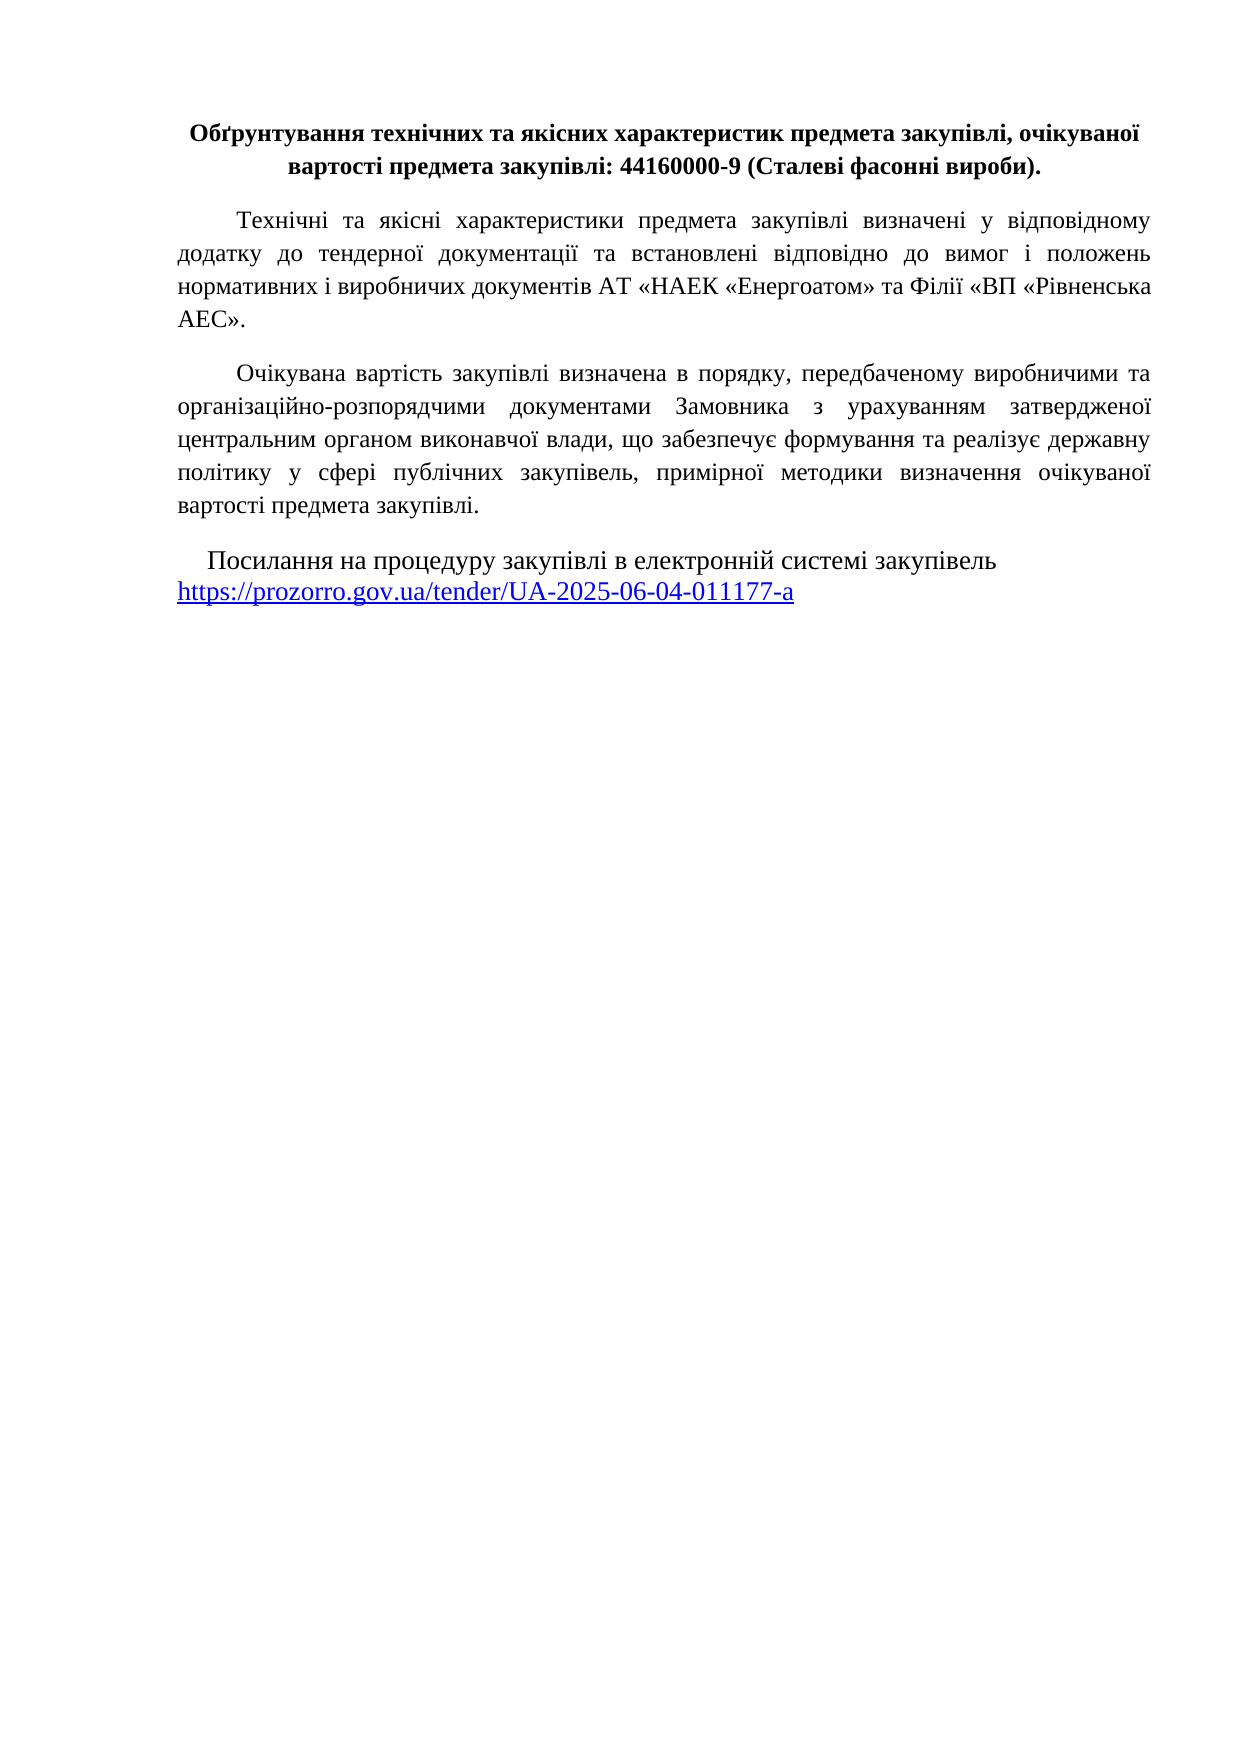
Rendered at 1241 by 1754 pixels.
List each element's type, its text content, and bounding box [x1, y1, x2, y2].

text Очікувана вартість закупівлі визначена в порядку, передбаченому виробничими та організаційно-розпорядчими документами Замовника з урахуванням затвердженої центральним органом виконавчої влади, що забезпечує формування та реалізує державну політику у сфері публічних закупівель, примірної методики визначення очікуваної вартості предмета закупівлі. [177, 358, 1152, 519]
text Посилання на процедуру закупівлі в електронній системі закупівель [177, 544, 1152, 575]
text Обґрунтування технічних та якісних характеристик предмета закупівлі, очікуваної вартості предмета закупівлі: 44160000-9 (Сталеві фасонні вироби). [177, 118, 1152, 180]
text Технічні та якісні характеристики предмета закупівлі визначені у відповідному додатку до тендерної документації та встановлені відповідно до вимог і положень нормативних і виробничих документів АТ «НАЕК «Енергоатом» та Філії «ВП «Рівненська АЕС». [177, 205, 1152, 333]
text https://prozorro.gov.ua/tender/UA-2025-06-04-011177-a [177, 575, 1152, 606]
